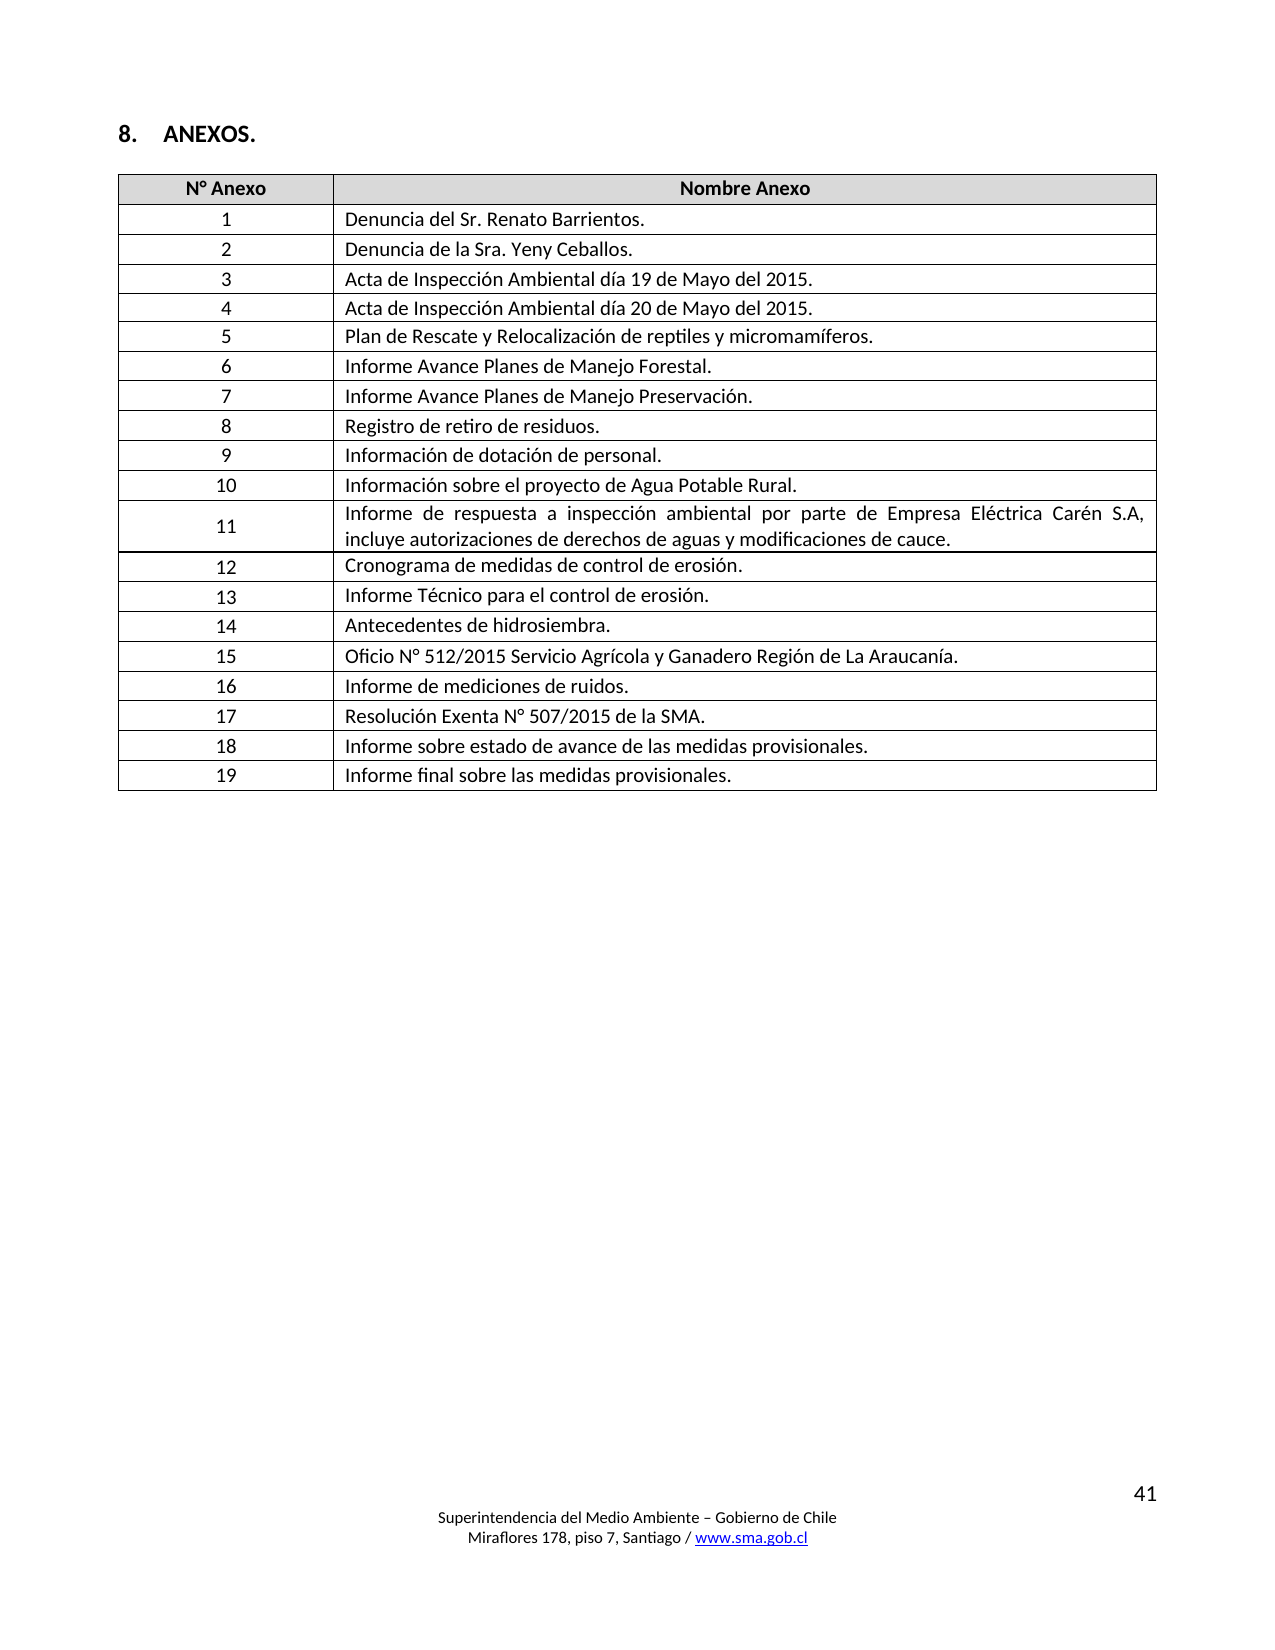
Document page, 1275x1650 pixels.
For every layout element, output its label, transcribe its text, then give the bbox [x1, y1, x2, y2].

table_cell 4 [119, 294, 333, 321]
table_cell 1 [119, 205, 333, 234]
table_cell 11 [119, 501, 333, 551]
table_header N° Anexo [119, 175, 333, 204]
table_cell Informe de mediciones de ruidos. [334, 672, 1156, 700]
table_cell 5 [119, 322, 333, 351]
table_cell 16 [119, 672, 333, 700]
table_cell Cronograma de medidas de control de erosión. [334, 553, 1156, 581]
table_cell 7 [119, 381, 333, 410]
table_cell 14 [119, 612, 333, 641]
table_cell 18 [119, 731, 333, 760]
table_cell 19 [119, 761, 333, 790]
table_cell Informe Avance Planes de Manejo Forestal. [334, 352, 1156, 380]
table_cell Registro de retiro de residuos. [334, 411, 1156, 440]
table_cell Denuncia de la Sra. Yeny Ceballos. [334, 235, 1156, 263]
table_cell Informe sobre estado de avance de las medidas provisionales. [334, 731, 1156, 760]
table_cell 15 [119, 642, 333, 671]
table_cell 13 [119, 582, 333, 611]
table_cell Información sobre el proyecto de Agua Potable Rural. [334, 471, 1156, 499]
table_cell Plan de Rescate y Relocalización de reptiles y micromamíferos. [334, 322, 1156, 351]
table_cell 12 [119, 553, 333, 581]
table_cell Acta de Inspección Ambiental día 20 de Mayo del 2015. [334, 294, 1156, 321]
table_cell 8 [119, 411, 333, 440]
table_cell Informe Técnico para el control de erosión. [334, 582, 1156, 611]
table_cell Antecedentes de hidrosiembra. [334, 612, 1156, 641]
table_cell Información de dotación de personal. [334, 441, 1156, 470]
table_header Nombre Anexo [334, 175, 1156, 204]
table_cell Denuncia del Sr. Renato Barrientos. [334, 205, 1156, 234]
table_cell 17 [119, 701, 333, 730]
table_cell 6 [119, 352, 333, 380]
table_cell Informe de respuesta a inspección ambiental por parte de Empresa Eléctrica Carén S.A, incluye autorizaciones de derechos de aguas y modificaciones de cauce. [334, 501, 1156, 551]
table_cell 2 [119, 235, 333, 263]
table_cell 9 [119, 441, 333, 470]
table_cell Informe final sobre las medidas provisionales. [334, 761, 1156, 790]
table_cell Resolución Exenta N° 507/2015 de la SMA. [334, 701, 1156, 730]
table_cell Acta de Inspección Ambiental día 19 de Mayo del 2015. [334, 265, 1156, 293]
subtitle ANEXOS. [118, 118, 1157, 149]
table_cell 3 [119, 265, 333, 293]
table_cell Informe Avance Planes de Manejo Preservación. [334, 381, 1156, 410]
table_cell Oficio N° 512/2015 Servicio Agrícola y Ganadero Región de La Araucanía. [334, 642, 1156, 671]
table_cell 10 [119, 471, 333, 499]
